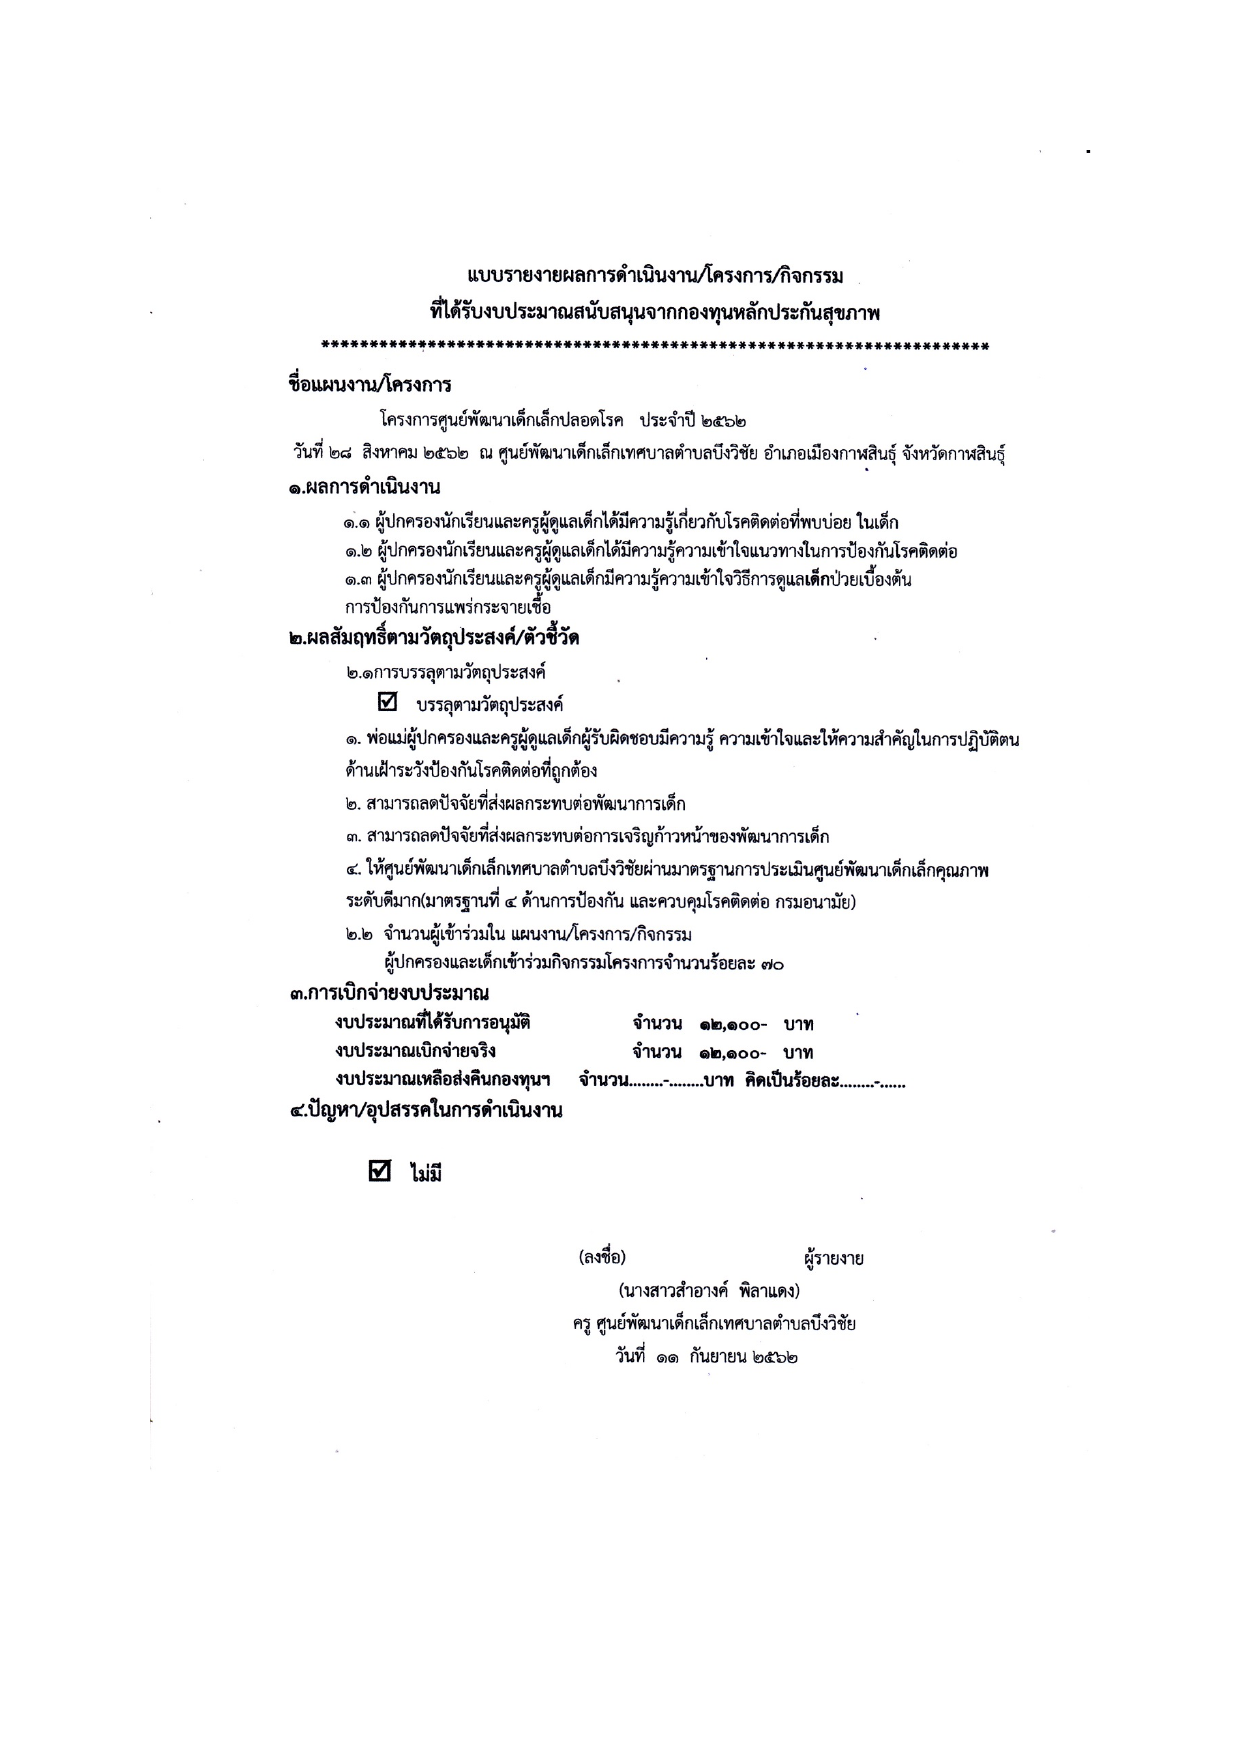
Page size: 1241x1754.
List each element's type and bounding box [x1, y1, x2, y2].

picture [150, 150, 1091, 1472]
